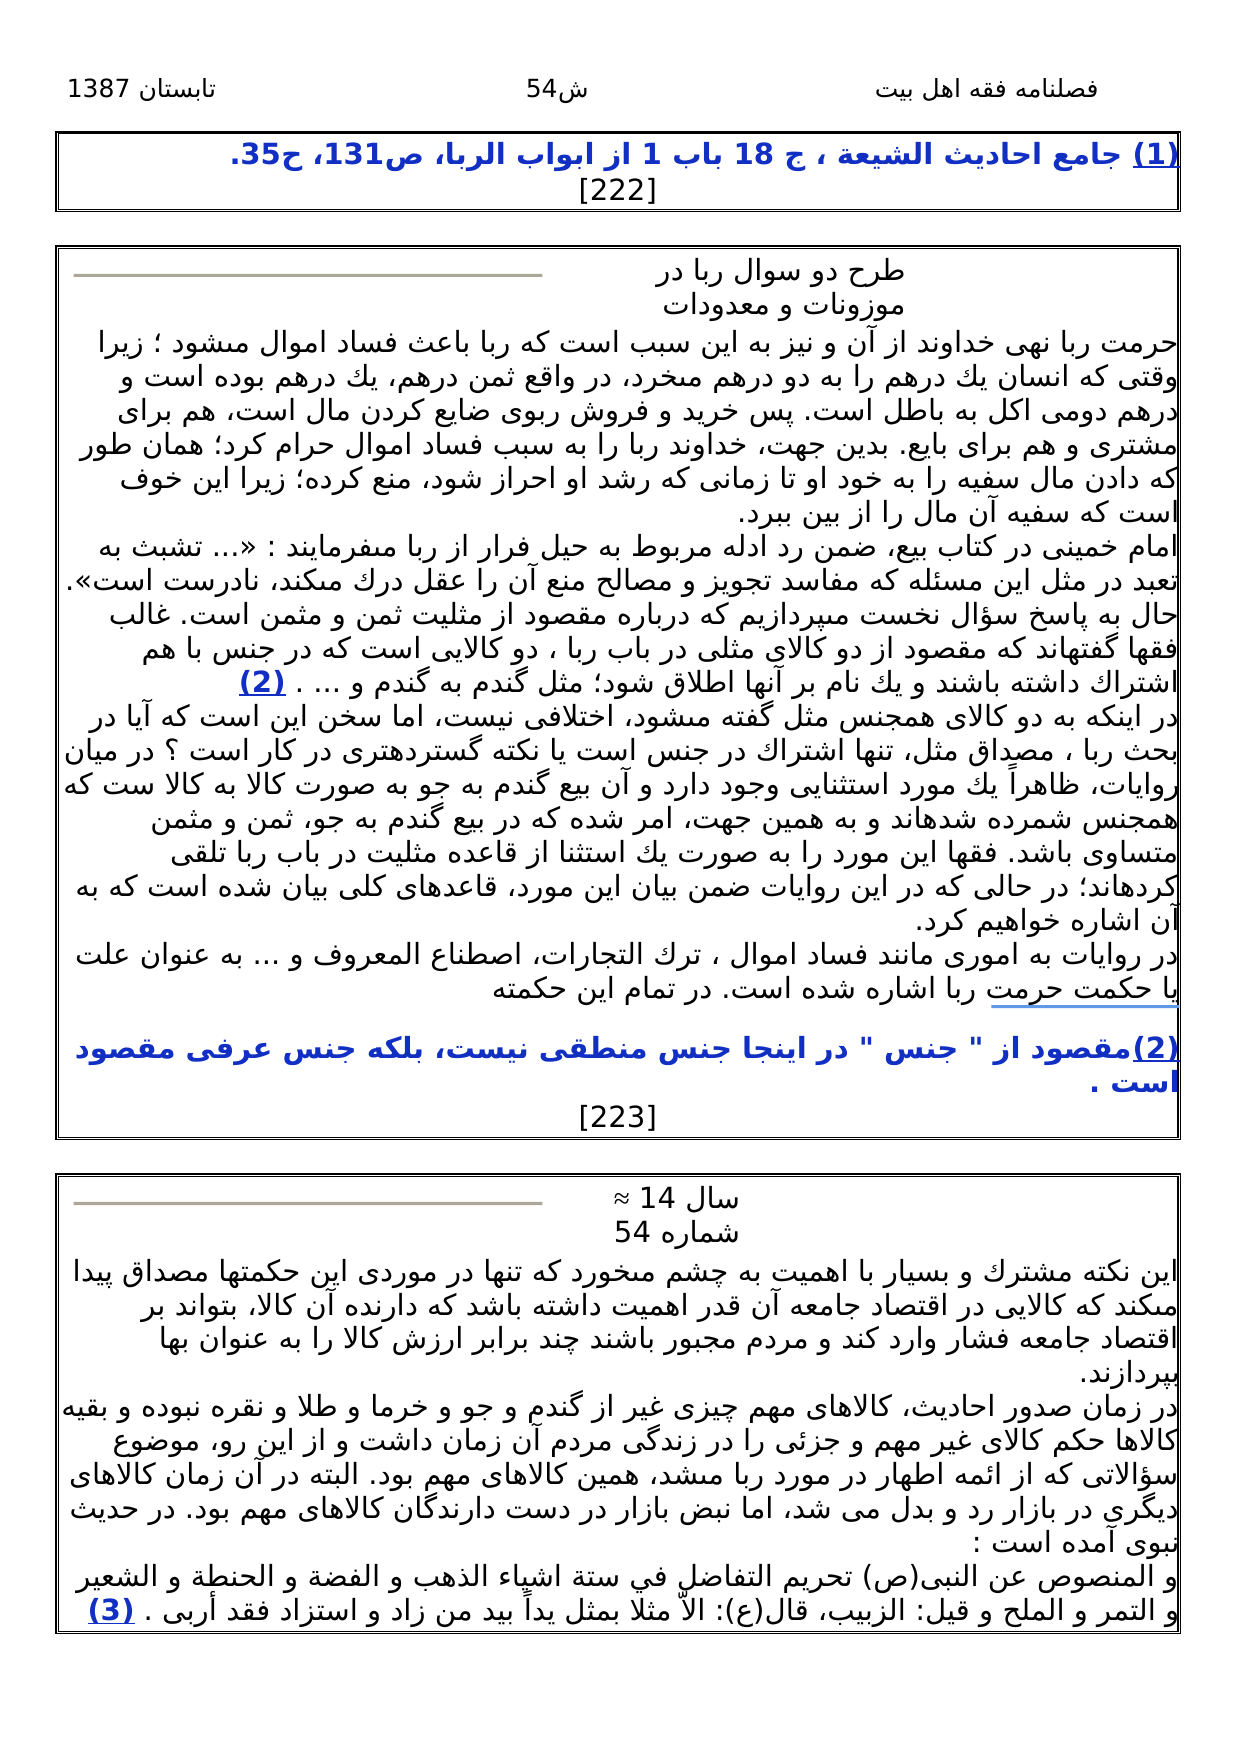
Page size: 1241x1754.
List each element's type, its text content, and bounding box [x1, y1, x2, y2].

table_header [224] [59, 1177, 1177, 1631]
table_header [222] [59, 134, 1177, 208]
table_header [223] [59, 249, 1177, 1136]
